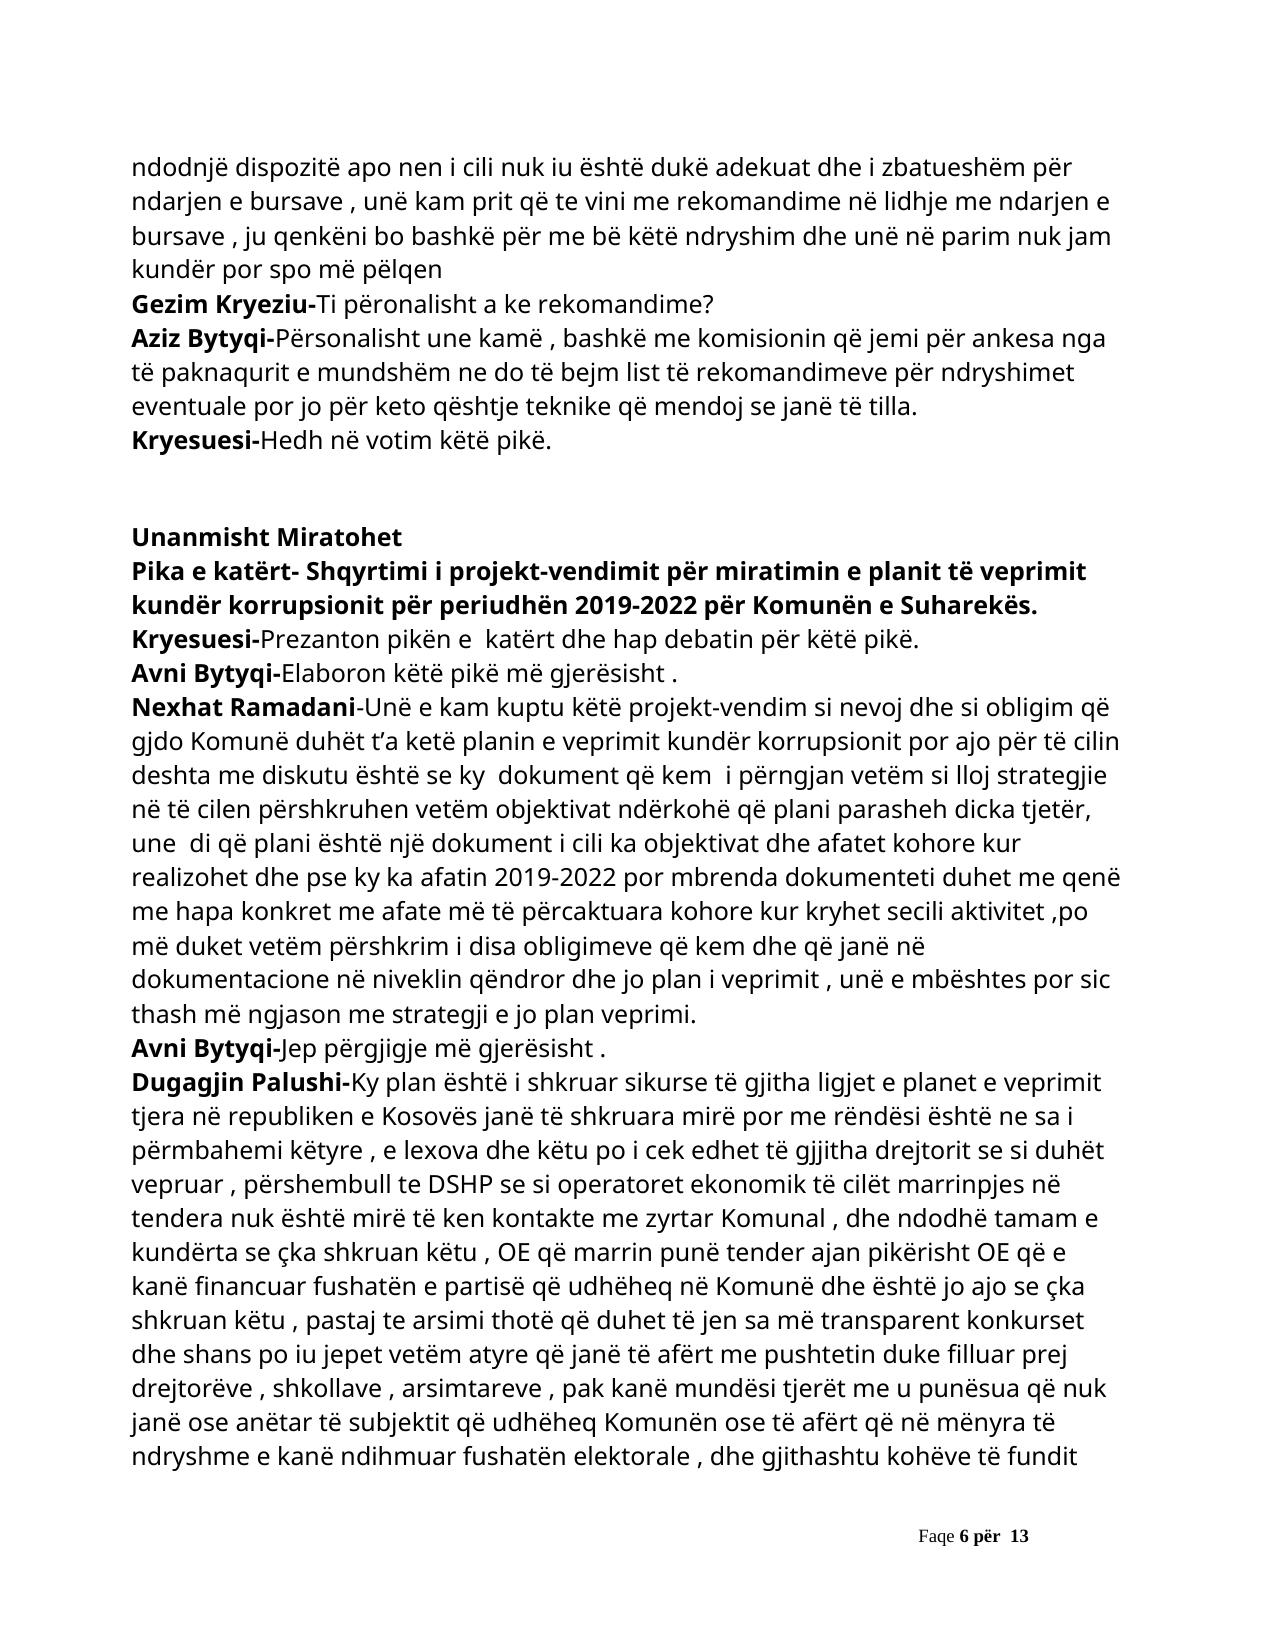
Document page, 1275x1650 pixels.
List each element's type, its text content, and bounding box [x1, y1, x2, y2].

text Kryesuesi-Hedh në votim këtë pikë. [131, 422, 1125, 457]
text Kryesuesi-Prezanton pikën e katërt dhe hap debatin për këtë pikë. [131, 622, 1125, 656]
text Pika e katërt- Shqyrtimi i projekt-vendimit për miratimin e planit të veprimit kundër korrupsionit për periudhën 2019-2022 për Komunën e Suharekës. [131, 553, 1125, 622]
text Avni Bytyqi-Jep përgjigje më gjerësisht . [131, 1030, 1125, 1064]
text Nexhat Ramadani-Unë e kam kuptu këtë projekt-vendim si nevoj dhe si obligim që gjdo Komunë duhët t’a ketë planin e veprimit kundër korrupsionit por ajo për të cilin deshta me diskutu është se ky dokument që kem i përngjan vetëm si lloj strategjie në të cilen përshkruhen vetëm objektivat ndërkohë që plani parasheh dicka tjetër, une di që plani është një dokument i cili ka objektivat dhe afatet kohore kur realizohet dhe pse ky ka afatin 2019-2022 por mbrenda dokumenteti duhet me qenë me hapa konkret me afate më të përcaktuara kohore kur kryhet secili aktivitet ,po më duket vetëm përshkrim i disa obligimeve që kem dhe që janë në dokumentacione në niveklin qëndror dhe jo plan i veprimit , unë e mbështes por sic thash më ngjason me strategji e jo plan veprimi. [131, 690, 1125, 1030]
text Aziz Bytyqi-Përsonalisht une kamë , bashkë me komisionin që jemi për ankesa nga të paknaqurit e mundshëm ne do të bejm list të rekomandimeve për ndryshimet eventuale por jo për keto qështje teknike që mendoj se janë të tilla. [131, 320, 1125, 422]
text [131, 1064, 1125, 1473]
text Gezim Kryeziu-Ti përonalisht a ke rekomandime? [131, 286, 1125, 320]
text Unanmisht Miratohet [131, 491, 1125, 553]
text Avni Bytyqi-Elaboron këtë pikë më gjerësisht . [131, 656, 1125, 690]
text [131, 150, 1125, 286]
